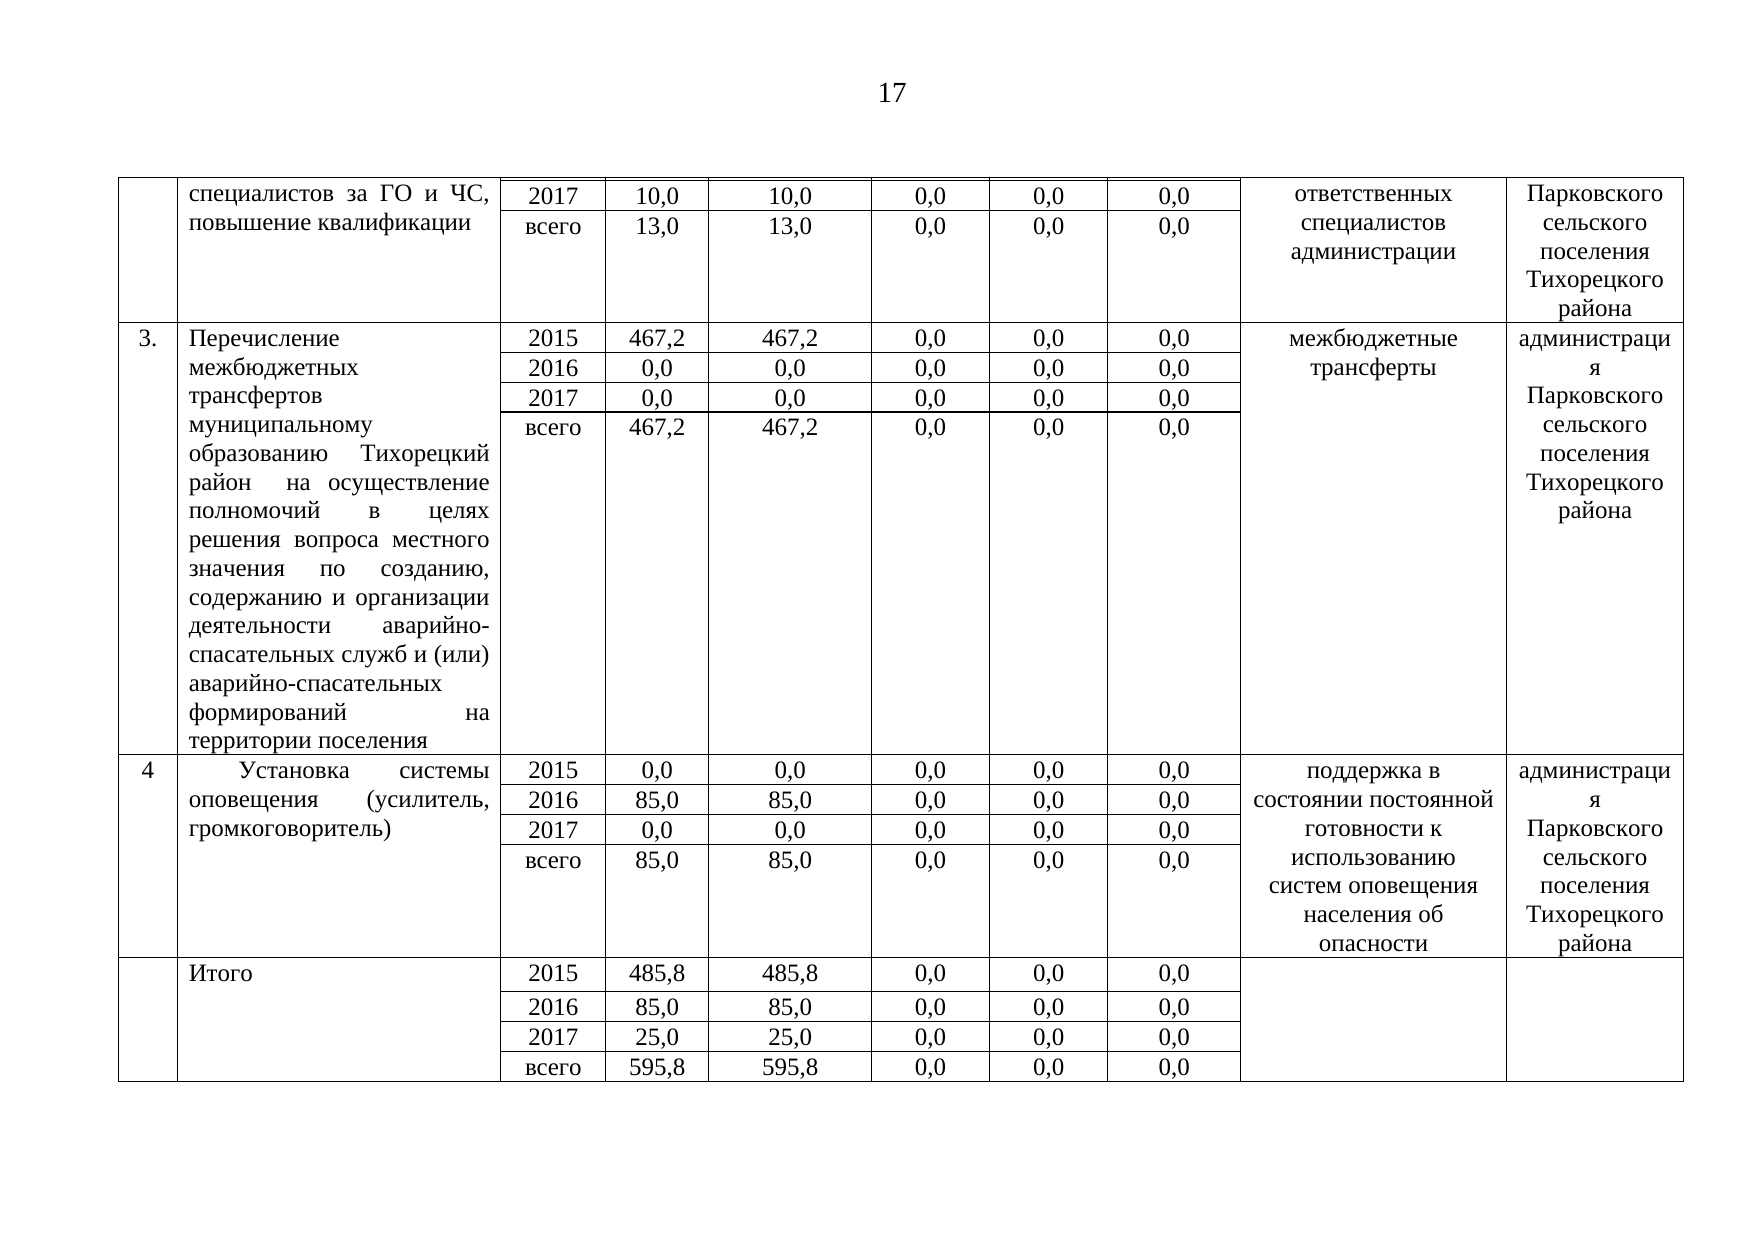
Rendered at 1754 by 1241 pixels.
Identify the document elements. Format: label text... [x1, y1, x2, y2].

table_cell 0,0 [1108, 323, 1240, 352]
table_cell 0,0 [1108, 785, 1240, 814]
table_cell 85,0 [709, 785, 871, 814]
table_cell 0,0 [1108, 181, 1240, 210]
table_cell 0,0 [990, 383, 1107, 411]
table_cell всего [501, 1052, 605, 1081]
table_cell 0,0 [1108, 755, 1240, 784]
table_cell 2015 [501, 755, 605, 784]
table_cell всего [501, 413, 605, 754]
table_cell 0,0 [709, 383, 871, 411]
table_cell [1507, 958, 1683, 1081]
table_cell 85,0 [709, 992, 871, 1021]
table_cell 0,0 [990, 413, 1107, 754]
table_cell 10,0 [709, 181, 871, 210]
table_cell 485,8 [606, 958, 708, 991]
table_cell 0,0 [1108, 353, 1240, 382]
table_cell 0,0 [872, 413, 989, 754]
table_cell 0,0 [990, 211, 1107, 322]
table_cell Установка системы оповещения (усилитель, громкоговоритель) [178, 755, 500, 957]
table_cell 0,0 [872, 181, 989, 210]
table_cell 2017 [501, 815, 605, 844]
table_cell поддержка в состоянии постоянной готовности к использованию систем оповещения населения об опасности [1241, 755, 1506, 957]
table_cell 25,0 [606, 1022, 708, 1051]
table_cell межбюджетные трансферты [1241, 323, 1506, 754]
table_cell 0,0 [606, 755, 708, 784]
table_cell 0,0 [990, 992, 1107, 1021]
table_cell 595,8 [606, 1052, 708, 1081]
table_cell 13,0 [709, 211, 871, 322]
table_cell 0,0 [606, 815, 708, 844]
table_cell 595,8 [709, 1052, 871, 1081]
table_cell 0,0 [990, 1022, 1107, 1051]
table_cell 0,0 [990, 1052, 1107, 1081]
table_cell 0,0 [1108, 845, 1240, 957]
table_cell 25,0 [709, 1022, 871, 1051]
table_cell 0,0 [990, 958, 1107, 991]
table_cell 0,0 [1108, 413, 1240, 754]
table_cell 85,0 [606, 785, 708, 814]
table_cell 2017 [501, 383, 605, 411]
table_cell 0,0 [872, 323, 989, 352]
table_cell Перечисление межбюджетных трансфертов муниципальному образованию Тихорецкий район на осуществление полномочий в целях решения вопроса местного значения по созданию, содержанию и организации деятельности аварийно-спасательных служб и (или) аварийно-спасательных формирований на территории поселения [178, 323, 500, 754]
table_cell 2015 [501, 958, 605, 991]
table_cell администрация Парковского сельского поселения Тихорецкого района [1507, 755, 1683, 957]
table_cell 0,0 [872, 815, 989, 844]
table_cell 13,0 [606, 211, 708, 322]
table_cell 0,0 [1108, 1052, 1240, 1081]
table_cell 2016 [501, 785, 605, 814]
table_cell 0,0 [872, 383, 989, 411]
table_cell 2017 [501, 181, 605, 210]
table_cell 0,0 [872, 755, 989, 784]
table_cell 0,0 [990, 845, 1107, 957]
table_cell 85,0 [709, 845, 871, 957]
table_cell 0,0 [1108, 958, 1240, 991]
table_cell 2015 [501, 323, 605, 352]
table_cell 0,0 [709, 755, 871, 784]
table_cell 0,0 [872, 1022, 989, 1051]
table_cell всего [501, 211, 605, 322]
table_cell 0,0 [872, 353, 989, 382]
table_cell 0,0 [606, 353, 708, 382]
table_cell 10,0 [606, 181, 708, 210]
table_cell 0,0 [709, 353, 871, 382]
table_cell 0,0 [1108, 1022, 1240, 1051]
table_cell [119, 958, 177, 1081]
table_cell 0,0 [990, 815, 1107, 844]
table_cell 0,0 [1108, 211, 1240, 322]
table_cell 0,0 [1108, 992, 1240, 1021]
table_cell 0,0 [872, 211, 989, 322]
table_cell 0,0 [872, 845, 989, 957]
table_cell 0,0 [990, 353, 1107, 382]
table_cell 467,2 [709, 413, 871, 754]
table_cell 467,2 [709, 323, 871, 352]
table_cell 4 [119, 755, 177, 957]
table_cell 0,0 [990, 323, 1107, 352]
table_cell администрация Парковского сельского поселения Тихорецкого района [1507, 323, 1683, 754]
table_cell 2017 [501, 1022, 605, 1051]
table_cell 0,0 [709, 815, 871, 844]
table_cell 485,8 [709, 958, 871, 991]
table_cell 0,0 [872, 785, 989, 814]
table_cell [1241, 958, 1506, 1081]
table_cell 0,0 [1108, 383, 1240, 411]
table_cell 2016 [501, 353, 605, 382]
table_cell 467,2 [606, 413, 708, 754]
table_cell всего [501, 845, 605, 957]
table_cell 2016 [501, 992, 605, 1021]
table_cell 0,0 [606, 383, 708, 411]
table_cell 467,2 [606, 323, 708, 352]
table_cell 0,0 [990, 755, 1107, 784]
table_cell 85,0 [606, 992, 708, 1021]
table_cell Итого [178, 958, 500, 1081]
table_cell 0,0 [872, 992, 989, 1021]
table_cell 0,0 [872, 958, 989, 991]
table_cell 0,0 [1108, 815, 1240, 844]
table_cell 0,0 [872, 1052, 989, 1081]
table_cell 0,0 [990, 785, 1107, 814]
table_cell 85,0 [606, 845, 708, 957]
table_cell 3. [119, 323, 177, 754]
table_cell 0,0 [990, 181, 1107, 210]
